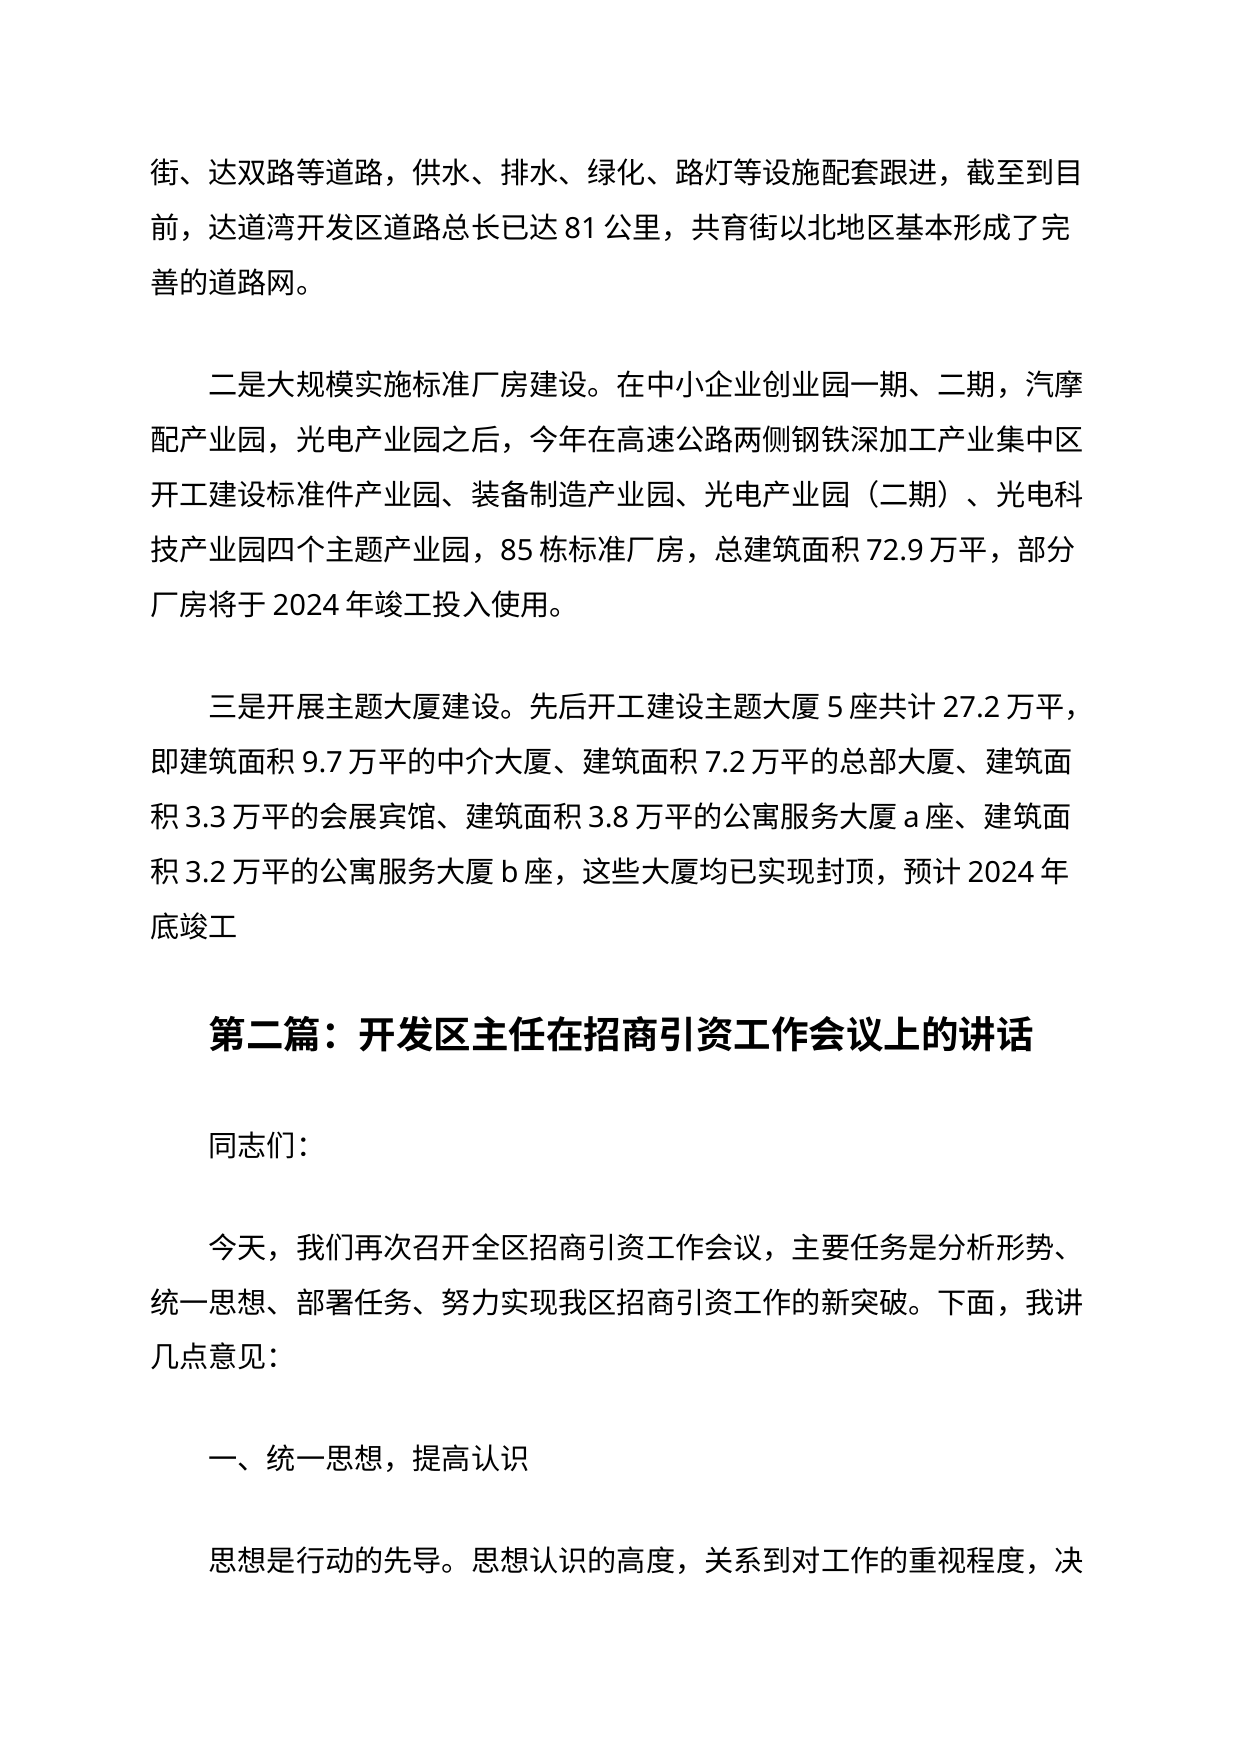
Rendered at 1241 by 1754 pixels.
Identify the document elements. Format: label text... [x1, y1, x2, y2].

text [150, 1538, 1090, 1580]
text 一、统一思想，提高认识 [150, 1436, 1090, 1478]
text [150, 150, 1090, 302]
text 二是大规模实施标准厂房建设。在中小企业创业园一期、二期，汽摩配产业园，光电产业园之后，今年在高速公路两侧钢铁深加工产业集中区开工建设标准件产业园、装备制造产业园、光电产业园（二期）、光电科技产业园四个主题产业园，85栋标准厂房，总建筑面积72.9万平，部分厂房将于2024年竣工投入使用。 [150, 362, 1090, 624]
text 三是开展主题大厦建设。先后开工建设主题大厦5座共计27.2万平，即建筑面积9.7万平的中介大厦、建筑面积7.2万平的总部大厦、建筑面积3.3万平的会展宾馆、建筑面积3.8万平的公寓服务大厦a座、建筑面积3.2万平的公寓服务大厦b座，这些大厦均已实现封顶，预计2024年底竣工 [150, 683, 1090, 946]
text 第二篇：开发区主任在招商引资工作会议上的讲话 [150, 1005, 1090, 1059]
text 今天，我们再次召开全区招商引资工作会议，主要任务是分析形势、统一思想、部署任务、努力实现我区招商引资工作的新突破。下面，我讲几点意见： [150, 1224, 1090, 1376]
text 同志们： [150, 1122, 1090, 1165]
